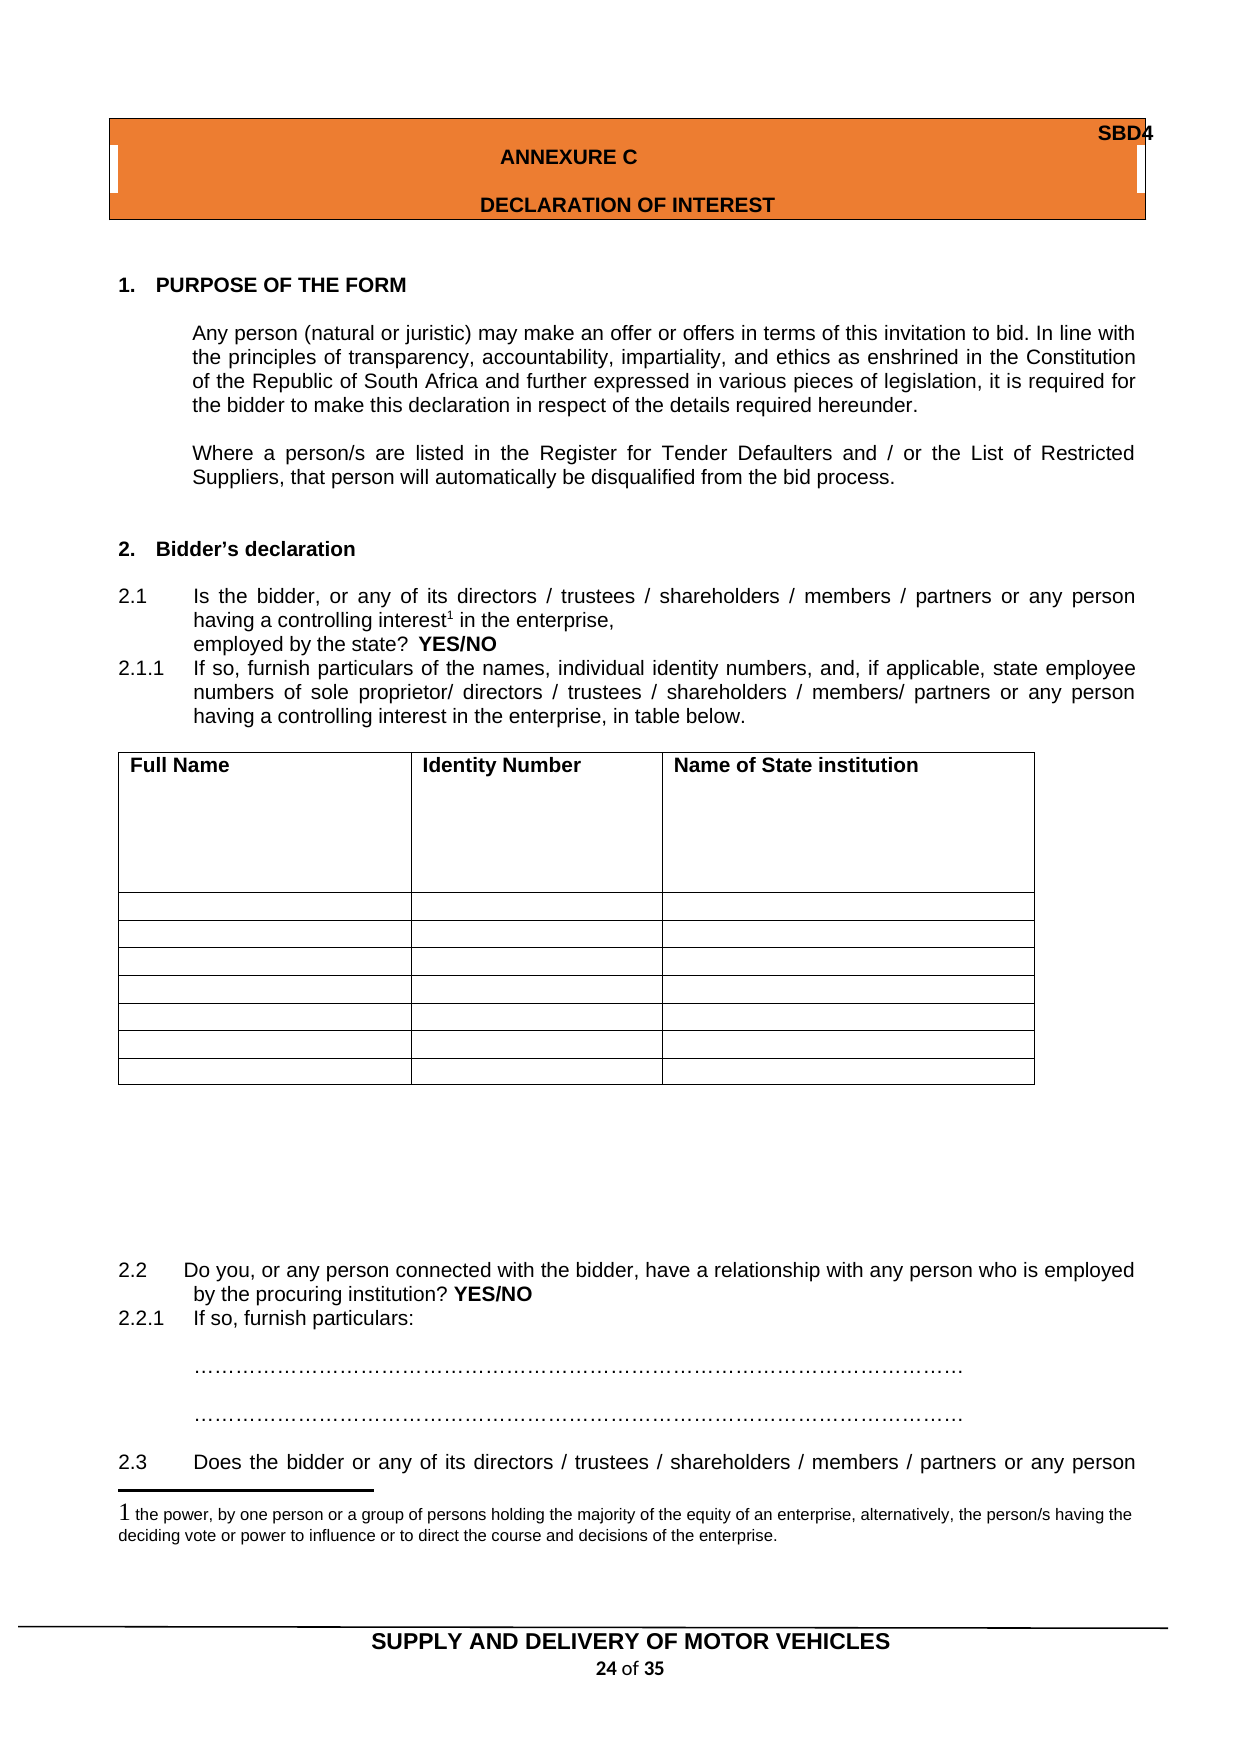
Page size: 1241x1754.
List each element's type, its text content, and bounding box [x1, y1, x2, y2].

table_cell [412, 921, 662, 947]
table_header Full Name [119, 753, 411, 892]
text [118, 1449, 1137, 1473]
table_cell [119, 1031, 411, 1058]
text 2.2 Do you, or any person connected with the bidder, have a relationship with any person who is employed by the procuring institution? YES/NO [118, 1258, 1137, 1306]
table_cell [119, 948, 411, 975]
table_cell [119, 1004, 411, 1029]
table_cell [119, 893, 411, 920]
table_cell [119, 1059, 411, 1084]
text 2.1 Is the bidder, or any of its directors / trustees / shareholders / members / partners or any person having a controlling interest in the enterprise, [118, 584, 1137, 632]
table_header Identity Number [412, 753, 662, 892]
table_cell [663, 1059, 1034, 1084]
table_cell [412, 1059, 662, 1084]
table_cell [119, 921, 411, 947]
table_cell [119, 976, 411, 1003]
text 2.1.1 If so, furnish particulars of the names, individual identity numbers, and, if applicable, state employee numbers of sole proprietor/ directors / trustees / shareholders / members/ partners or any person having a controlling interest in the enterprise, in table below. [118, 656, 1137, 728]
list Bidder’s declaration [118, 536, 1137, 560]
table_cell [663, 948, 1034, 975]
text Any person (natural or juristic) may make an offer or offers in terms of this invitation to bid. In line with the principles of transparency, accountability, impartiality, and ethics as enshrined in the Constitution of the Republic of South Africa and further expressed in various pieces of legislation, it is required for the bidder to make this declaration in respect of the details required hereunder. [192, 321, 1137, 417]
list PURPOSE OF THE FORM [118, 273, 1137, 297]
table_cell [412, 976, 662, 1003]
table_cell [663, 976, 1034, 1003]
table_cell [663, 893, 1034, 920]
table_cell [663, 1031, 1034, 1058]
table_cell [412, 893, 662, 920]
text DECLARATION OF INTEREST [110, 190, 1145, 219]
table_cell [412, 1031, 662, 1058]
text ………………………………………………………………………………………………… [193, 1354, 1137, 1378]
text Where a person/s are listed in the Register for Tender Defaulters and / or the List of Restricted Suppliers, that person will automatically be disqualified from the bid process. [192, 441, 1137, 488]
text employed by the state? YES/NO [118, 632, 1137, 656]
table_cell [412, 1004, 662, 1029]
table_cell [663, 921, 1034, 947]
text ………………………………………………………………………………………………… [193, 1402, 1137, 1426]
text 2.2.1 If so, furnish particulars: [118, 1306, 1137, 1330]
table_cell [412, 948, 662, 975]
text ANNEXURE C [118, 145, 1137, 169]
table_cell [663, 1004, 1034, 1029]
text SBD4 [110, 119, 1145, 145]
table_header Name of State institution [663, 753, 1034, 892]
